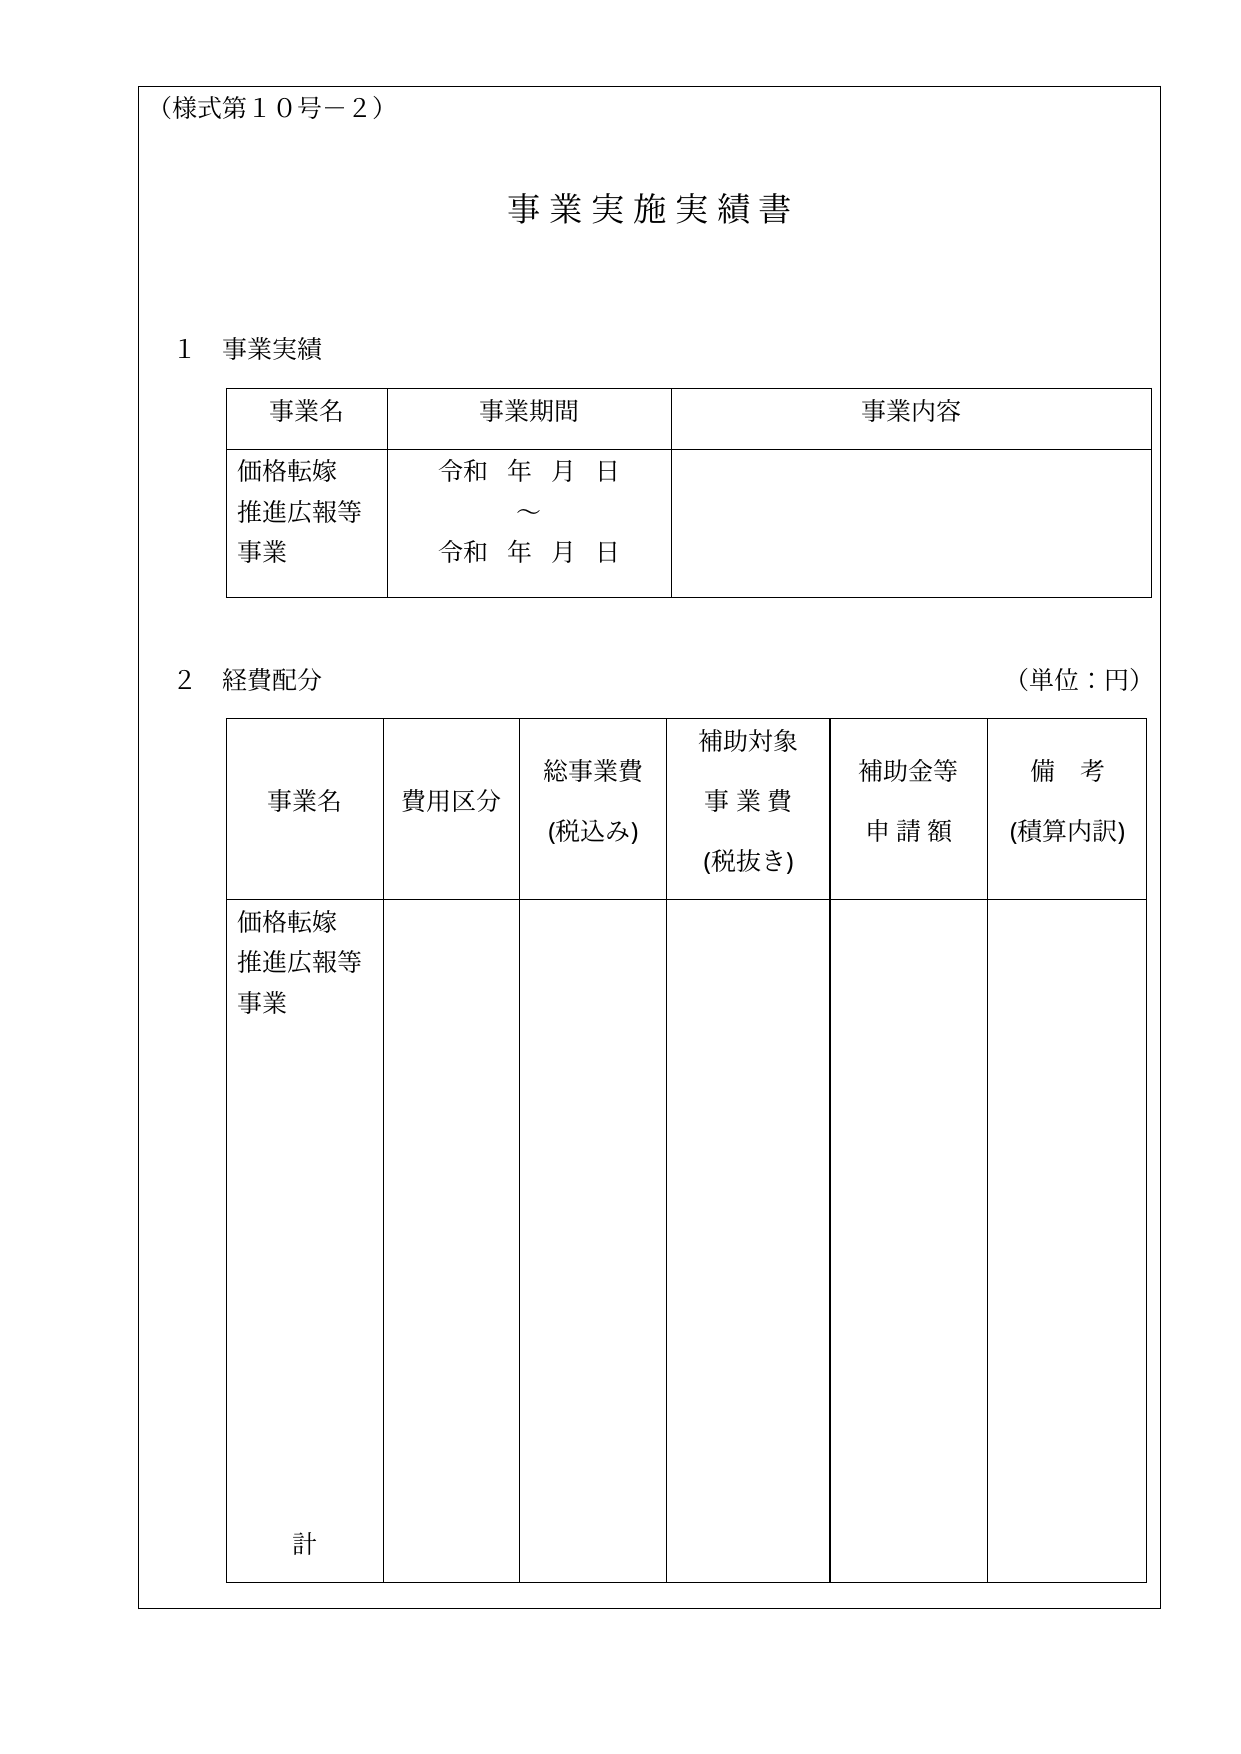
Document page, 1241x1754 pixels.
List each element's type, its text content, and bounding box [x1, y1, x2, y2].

table_cell 令和 年 月 日 ～ 令和 年 月 日 [388, 450, 671, 597]
table_header 事業内容 [672, 389, 1151, 448]
text 事 業 実 施 実 績 書 [148, 166, 1152, 247]
table_header 総事業費 (税込み) [520, 719, 666, 899]
table_header 事業名 [227, 389, 387, 448]
table_cell 計 [227, 1522, 383, 1582]
table_cell [831, 1522, 987, 1582]
table_header 補助対象 事業費 (税抜き) [667, 719, 829, 899]
table_header 事業名 [227, 719, 383, 899]
table_cell [831, 900, 987, 1522]
table_cell [667, 1522, 829, 1582]
table_header 備考 (積算内訳) [988, 719, 1146, 899]
table_cell [988, 1522, 1146, 1582]
table_cell 価格転嫁 推進広報等 事業 [227, 900, 383, 1522]
text ２ 経費配分 （単位：円） [148, 658, 1152, 699]
table_cell [988, 900, 1146, 1522]
table_cell [672, 450, 1151, 597]
table_header 事業期間 [388, 389, 671, 448]
table_cell [384, 1522, 519, 1582]
table_cell 価格転嫁 推進広報等 事業 [227, 450, 387, 597]
table_cell [667, 900, 829, 1522]
table_header 補助金等 申請額 [831, 719, 987, 899]
table_cell [520, 1522, 666, 1582]
table_cell [384, 900, 519, 1522]
text １ 事業実績 [148, 328, 1152, 368]
table_cell [520, 900, 666, 1522]
table_header 費用区分 [384, 719, 519, 899]
